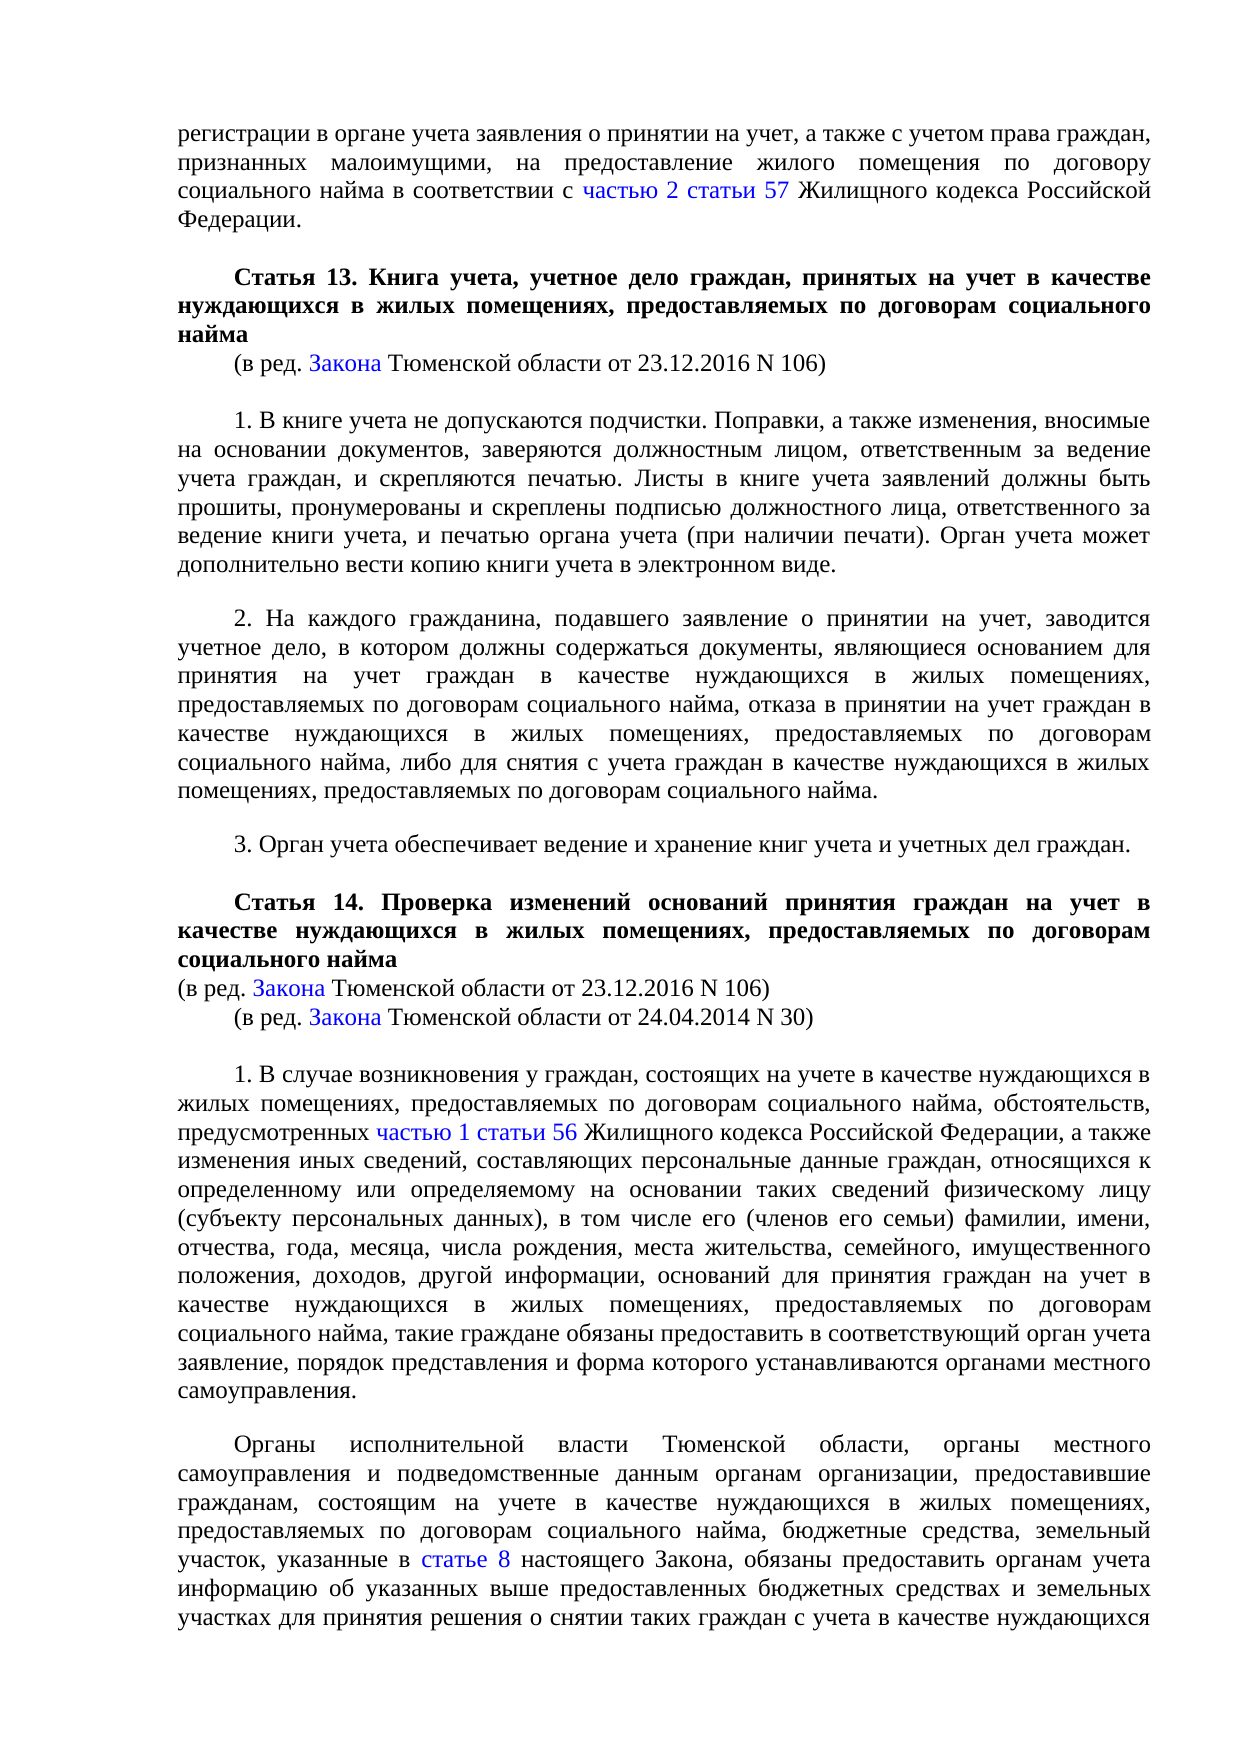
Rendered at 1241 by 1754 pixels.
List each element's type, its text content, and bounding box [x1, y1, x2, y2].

title Статья 14. Проверка изменений оснований принятия граждан на учет в качестве нуждающихся в жилых помещениях, предоставляемых по договорам социального найма [177, 887, 1152, 973]
text 3. Орган учета обеспечивает ведение и хранение книг учета и учетных дел граждан. [177, 829, 1152, 858]
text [177, 118, 1152, 233]
title Статья 13. Книга учета, учетное дело граждан, принятых на учет в качестве нуждающихся в жилых помещениях, предоставляемых по договорам социального найма [177, 262, 1152, 348]
text (в ред. Закона Тюменской области от 23.12.2016 N 106) [177, 973, 1152, 1002]
text 2. На каждого гражданина, подавшего заявление о принятии на учет, заводится учетное дело, в котором должны содержаться документы, являющиеся основанием для принятия на учет граждан в качестве нуждающихся в жилых помещениях, предоставляемых по договорам социального найма, отказа в принятии на учет граждан в качестве нуждающихся в жилых помещениях, предоставляемых по договорам социального найма, либо для снятия с учета граждан в качестве нуждающихся в жилых помещениях, предоставляемых по договорам социального найма. [177, 603, 1152, 804]
text (в ред. Закона Тюменской области от 24.04.2014 N 30) [177, 1002, 1152, 1031]
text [177, 1429, 1152, 1631]
text 1. В книге учета не допускаются подчистки. Поправки, а также изменения, вносимые на основании документов, заверяются должностным лицом, ответственным за ведение учета граждан, и скрепляются печатью. Листы в книге учета заявлений должны быть прошиты, пронумерованы и скреплены подписью должностного лица, ответственного за ведение книги учета, и печатью органа учета (при наличии печати). Орган учета может дополнительно вести копию книги учета в электронном виде. [177, 406, 1152, 578]
text 1. В случае возникновения у граждан, состоящих на учете в качестве нуждающихся в жилых помещениях, предоставляемых по договорам социального найма, обстоятельств, предусмотренных частью 1 статьи 56 Жилищного кодекса Российской Федерации, а также изменения иных сведений, составляющих персональные данные граждан, относящихся к определенному или определяемому на основании таких сведений физическому лицу (субъекту персональных данных), в том числе его (членов его семьи) фамилии, имени, отчества, года, месяца, числа рождения, места жительства, семейного, имущественного положения, доходов, другой информации, оснований для принятия граждан на учет в качестве нуждающихся в жилых помещениях, предоставляемых по договорам социального найма, такие граждане обязаны предоставить в соответствующий орган учета заявление, порядок представления и форма которого устанавливаются органами местного самоуправления. [177, 1059, 1152, 1404]
text (в ред. Закона Тюменской области от 23.12.2016 N 106) [177, 348, 1152, 377]
